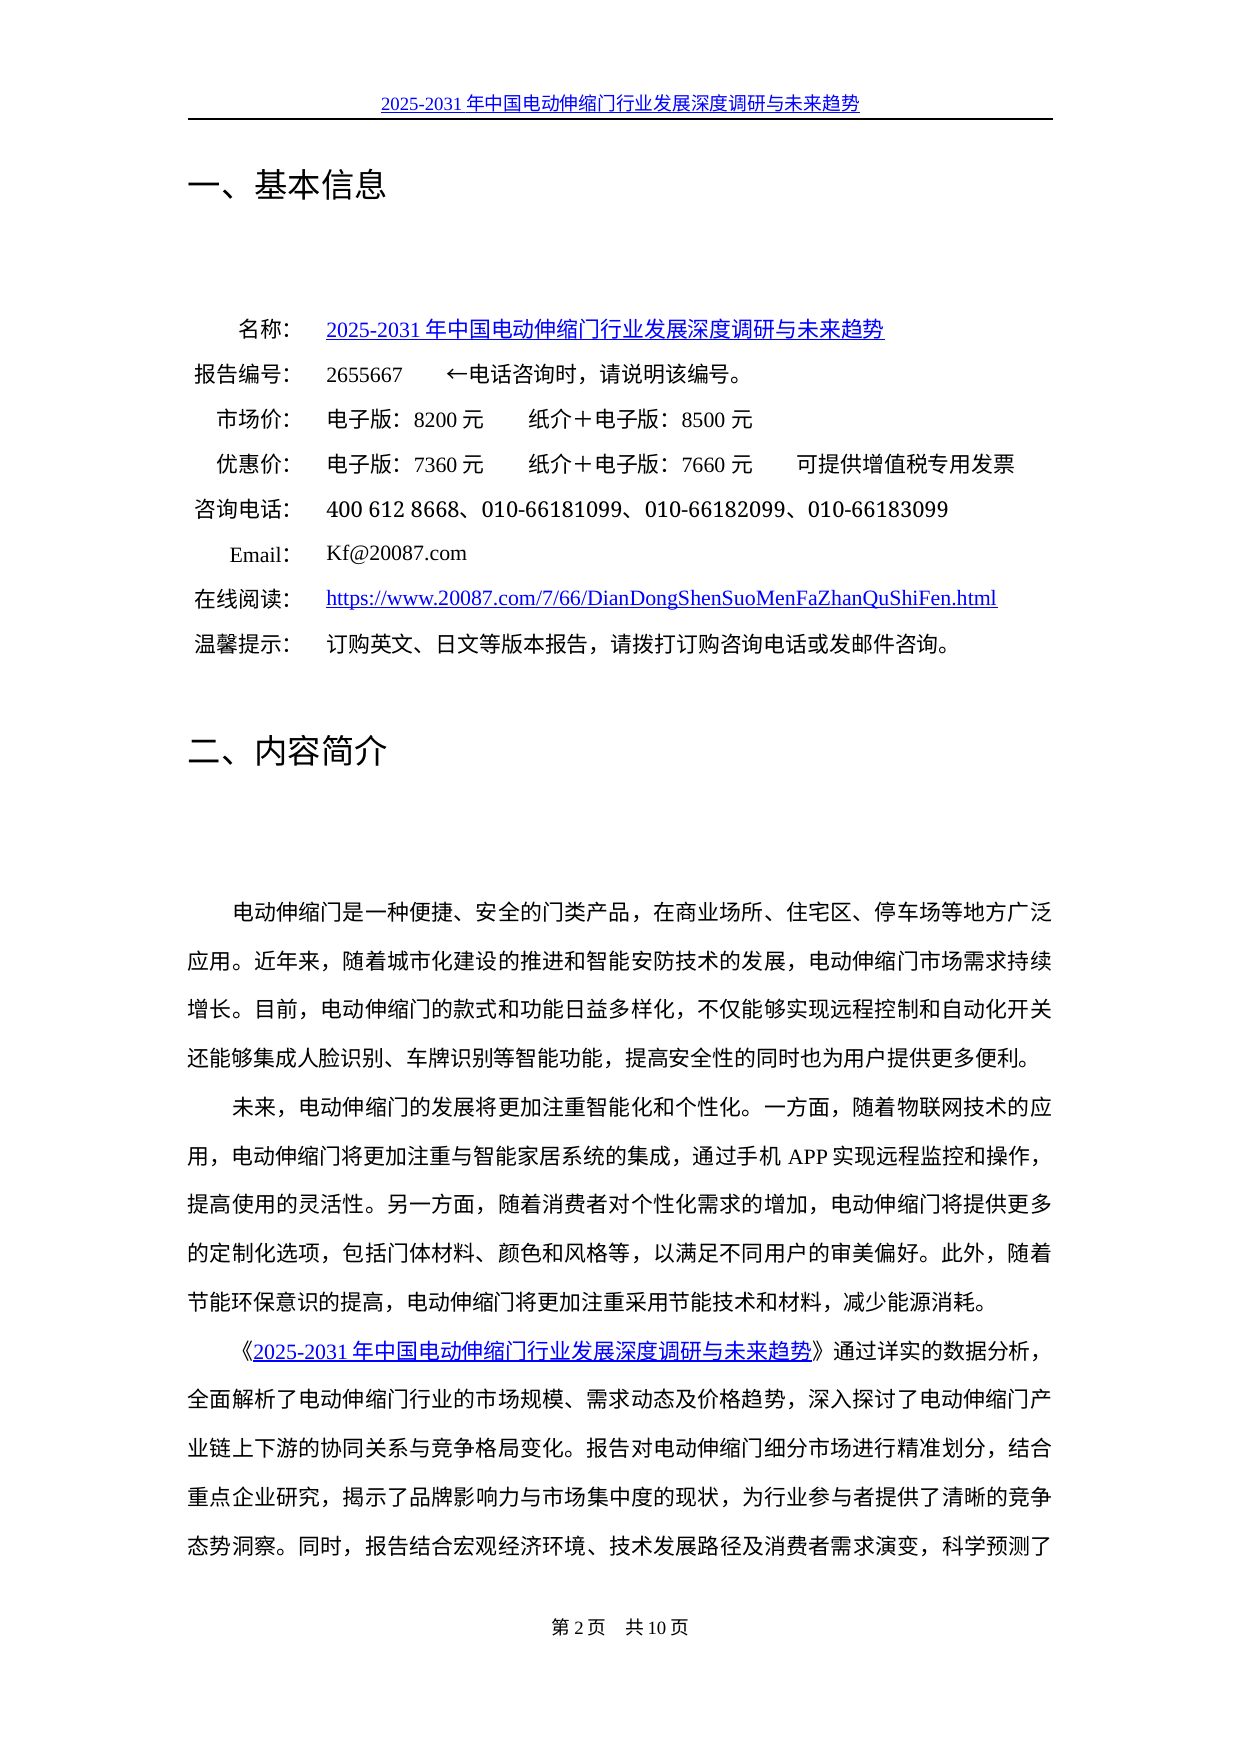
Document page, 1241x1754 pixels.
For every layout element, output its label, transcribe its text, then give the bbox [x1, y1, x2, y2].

table_cell 咨询电话： [167, 492, 315, 537]
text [187, 894, 1053, 1561]
title 一、基本信息 [187, 150, 1053, 215]
table_cell 订购英文、日文等版本报告，请拨打订购咨询电话或发邮件咨询。 [315, 627, 1073, 672]
table_cell 优惠价： [167, 447, 315, 492]
table_cell 2655667 ←电话咨询时，请说明该编号。 [315, 357, 1073, 402]
table_cell 市场价： [167, 402, 315, 447]
table_cell 电子版：7360 元 纸介＋电子版：7660 元 可提供增值税专用发票 [315, 447, 1073, 492]
table_cell Email： [167, 537, 315, 582]
table_cell 报告编号： [167, 357, 315, 402]
table_cell 电子版：8200 元 纸介＋电子版：8500 元 [315, 402, 1073, 447]
table_cell [315, 582, 1073, 627]
table_cell 温馨提示： [167, 627, 315, 672]
table_header 2025-2031年中国电动伸缩门行业发展深度调研与未来趋势 [315, 312, 1073, 357]
table_cell Kf@20087.com [315, 537, 1073, 582]
title 二、内容简介 [187, 717, 1053, 782]
table_header 名称： [167, 312, 315, 357]
table_cell 在线阅读： [167, 582, 315, 627]
table_cell 400 612 8668、010-66181099、010-66182099、010-66183099 [315, 492, 1073, 537]
